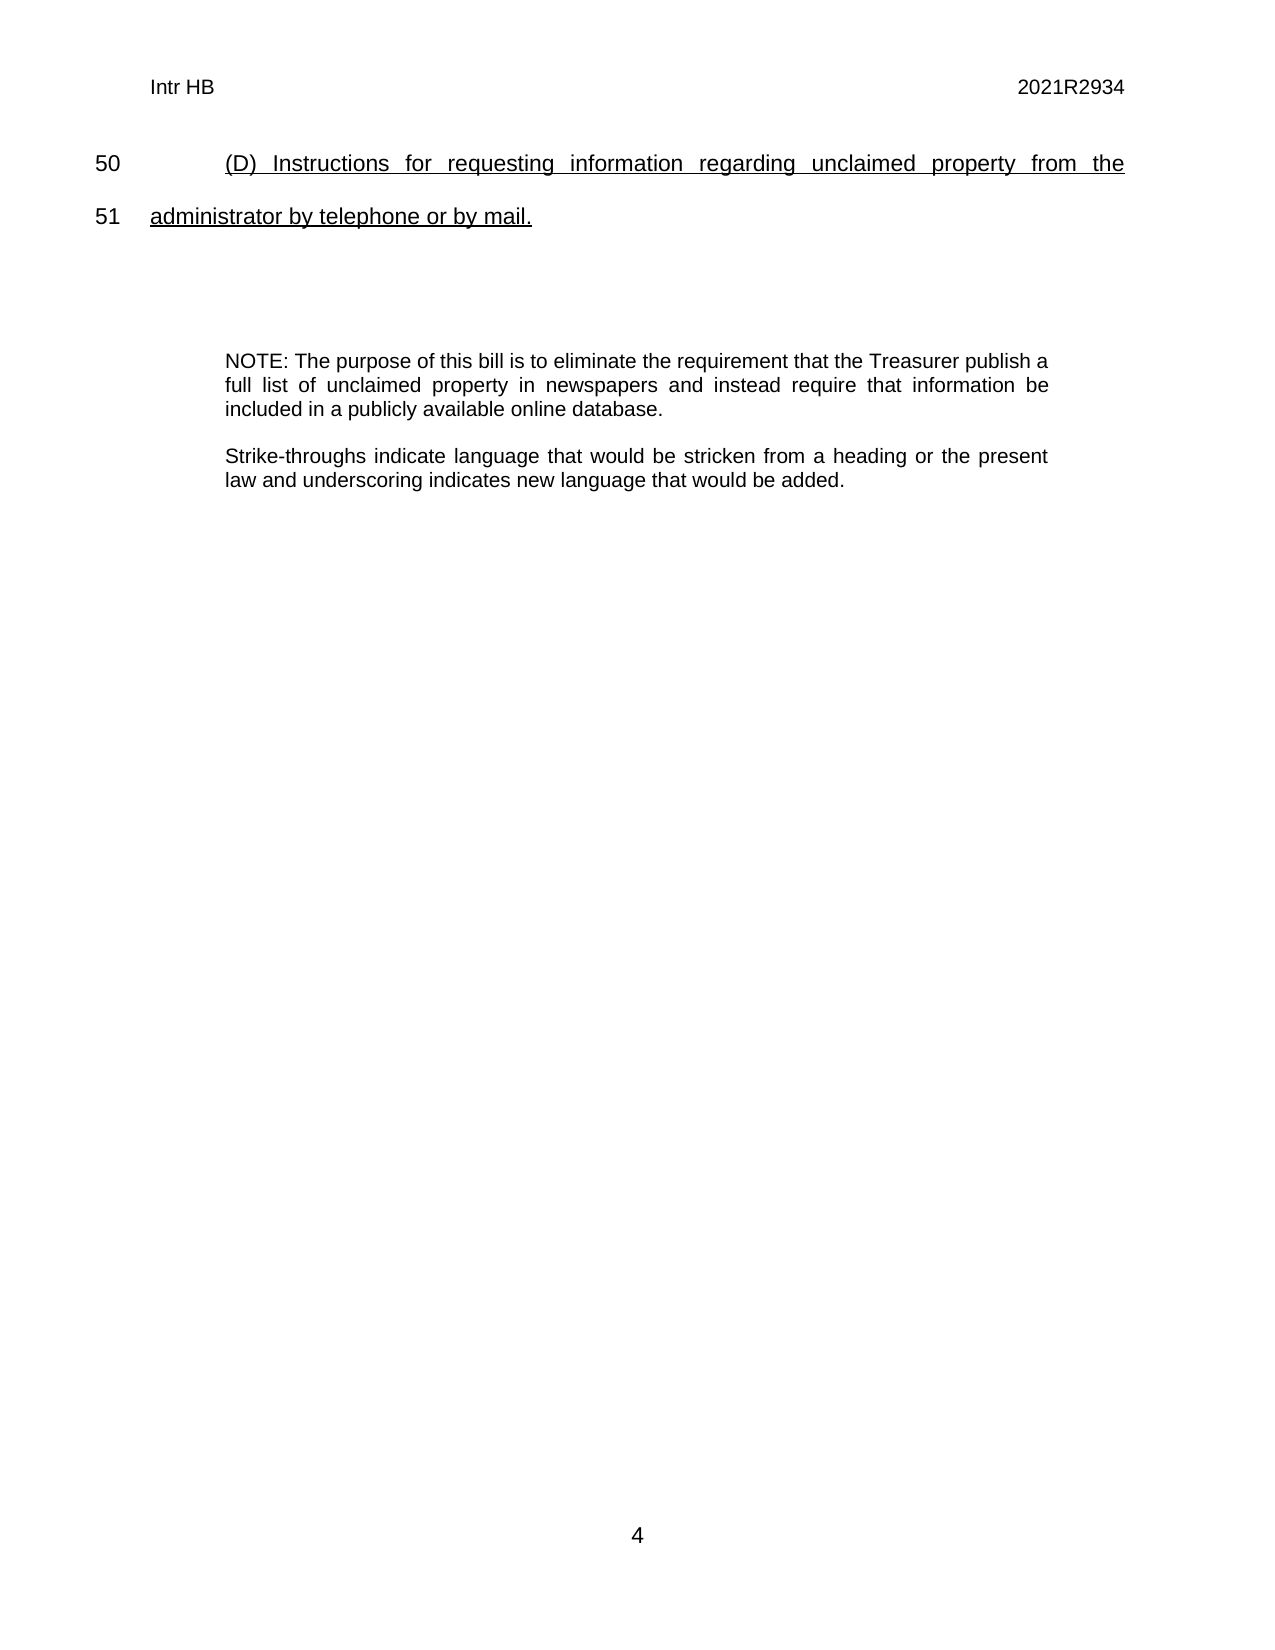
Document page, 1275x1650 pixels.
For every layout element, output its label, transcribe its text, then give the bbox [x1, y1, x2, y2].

text (D) Instructions for requesting information regarding unclaimed property from the administrator by telephone or by mail. [150, 150, 1125, 229]
text NOTE: The purpose of this bill is to eliminate the requirement that the Treasurer publish a full list of unclaimed property in newspapers and instead require that information be included in a publicly available online database. [225, 349, 1050, 421]
text Strike-throughs indicate language that would be stricken from a heading or the present law and underscoring indicates new language that would be added. [225, 444, 1050, 492]
